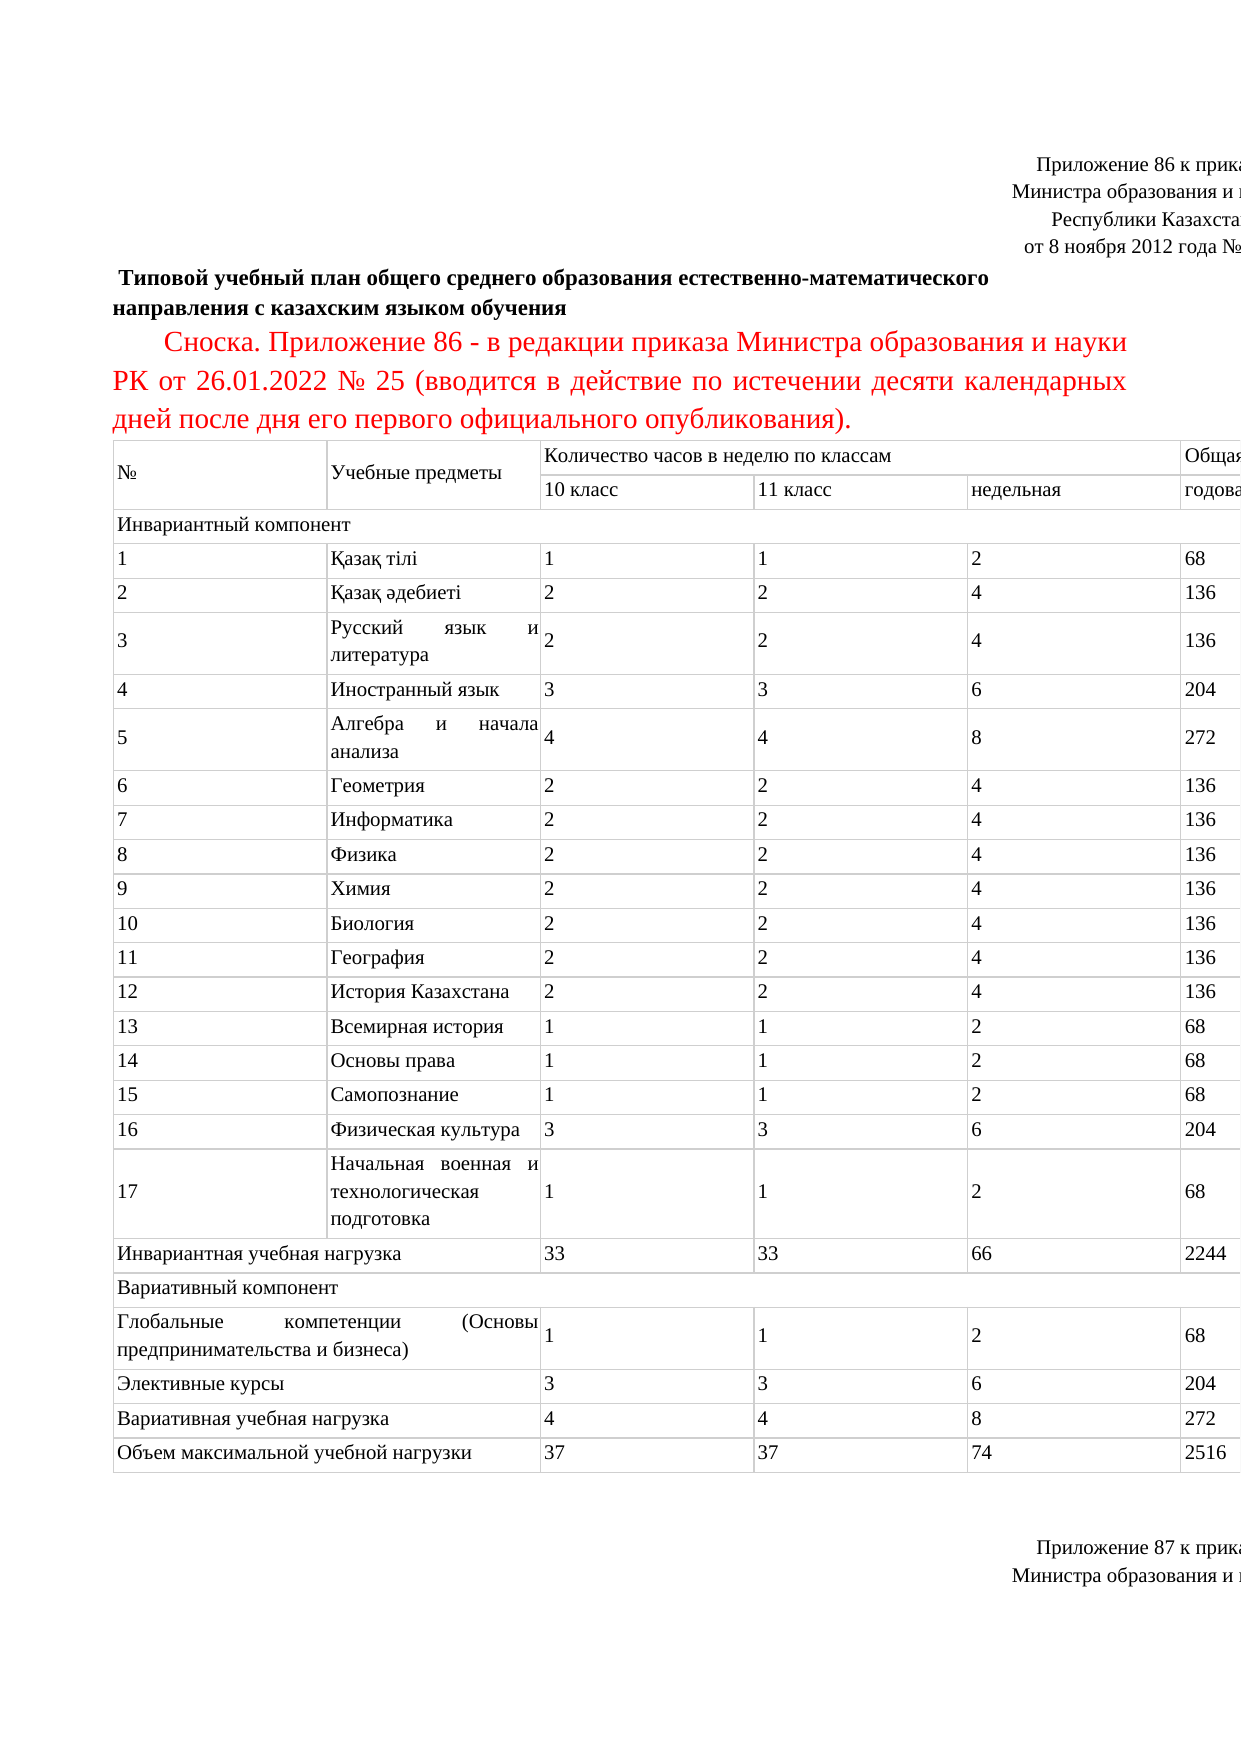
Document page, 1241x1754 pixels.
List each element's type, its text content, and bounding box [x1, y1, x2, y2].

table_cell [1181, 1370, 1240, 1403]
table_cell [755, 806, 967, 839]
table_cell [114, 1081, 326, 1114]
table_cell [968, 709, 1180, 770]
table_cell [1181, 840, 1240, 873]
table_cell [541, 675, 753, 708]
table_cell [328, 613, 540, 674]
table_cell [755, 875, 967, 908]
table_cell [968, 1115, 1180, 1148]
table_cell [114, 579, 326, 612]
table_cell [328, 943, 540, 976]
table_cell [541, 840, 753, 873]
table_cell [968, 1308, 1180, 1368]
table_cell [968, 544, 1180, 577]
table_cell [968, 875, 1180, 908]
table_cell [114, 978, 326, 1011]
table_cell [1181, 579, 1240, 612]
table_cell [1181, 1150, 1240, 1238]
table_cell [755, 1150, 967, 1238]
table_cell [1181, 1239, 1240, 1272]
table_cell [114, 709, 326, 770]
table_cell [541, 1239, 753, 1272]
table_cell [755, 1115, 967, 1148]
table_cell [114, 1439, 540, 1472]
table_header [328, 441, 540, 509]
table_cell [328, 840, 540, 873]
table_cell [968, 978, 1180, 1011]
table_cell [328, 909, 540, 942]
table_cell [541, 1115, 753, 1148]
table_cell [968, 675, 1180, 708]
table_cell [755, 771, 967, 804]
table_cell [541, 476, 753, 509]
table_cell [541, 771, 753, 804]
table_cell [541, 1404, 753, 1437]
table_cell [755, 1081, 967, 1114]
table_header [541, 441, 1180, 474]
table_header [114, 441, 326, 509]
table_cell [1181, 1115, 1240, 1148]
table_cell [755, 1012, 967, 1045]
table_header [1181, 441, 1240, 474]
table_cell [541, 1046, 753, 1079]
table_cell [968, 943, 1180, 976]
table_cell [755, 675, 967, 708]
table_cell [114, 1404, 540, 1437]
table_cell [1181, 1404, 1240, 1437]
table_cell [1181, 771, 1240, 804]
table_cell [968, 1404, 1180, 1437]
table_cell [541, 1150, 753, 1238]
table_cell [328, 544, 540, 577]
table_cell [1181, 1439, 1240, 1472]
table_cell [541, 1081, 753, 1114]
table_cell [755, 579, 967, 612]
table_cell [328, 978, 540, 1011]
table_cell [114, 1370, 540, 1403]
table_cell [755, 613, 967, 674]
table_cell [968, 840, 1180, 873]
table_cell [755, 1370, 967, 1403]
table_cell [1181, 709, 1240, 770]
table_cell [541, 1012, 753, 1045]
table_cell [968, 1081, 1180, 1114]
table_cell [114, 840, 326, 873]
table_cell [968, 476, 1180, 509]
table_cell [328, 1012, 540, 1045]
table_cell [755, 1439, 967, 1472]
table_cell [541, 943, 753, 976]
text Сноска. Приложение 86 - в редакции приказа Министра образования и науки РК от 26.01.2022 № 25 (вводится в действие по истечении десяти календарных дней после дня его первого официального опубликования). [112, 324, 1128, 435]
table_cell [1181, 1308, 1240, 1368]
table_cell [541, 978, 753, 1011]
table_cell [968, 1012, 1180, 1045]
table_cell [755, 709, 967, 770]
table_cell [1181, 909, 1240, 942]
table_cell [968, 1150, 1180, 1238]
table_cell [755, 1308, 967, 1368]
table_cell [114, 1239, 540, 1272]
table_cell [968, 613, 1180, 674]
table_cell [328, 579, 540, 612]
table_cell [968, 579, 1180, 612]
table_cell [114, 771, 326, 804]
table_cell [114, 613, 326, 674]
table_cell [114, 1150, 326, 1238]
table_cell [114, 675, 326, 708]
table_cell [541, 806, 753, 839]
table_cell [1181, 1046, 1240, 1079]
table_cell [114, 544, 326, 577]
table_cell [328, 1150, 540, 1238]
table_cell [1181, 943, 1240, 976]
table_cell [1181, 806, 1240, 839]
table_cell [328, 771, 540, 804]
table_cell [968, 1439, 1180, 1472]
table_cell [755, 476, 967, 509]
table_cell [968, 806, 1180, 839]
text Типовой учебный план общего среднего образования естественно-математического направления с казахским языком обучения [112, 264, 1128, 320]
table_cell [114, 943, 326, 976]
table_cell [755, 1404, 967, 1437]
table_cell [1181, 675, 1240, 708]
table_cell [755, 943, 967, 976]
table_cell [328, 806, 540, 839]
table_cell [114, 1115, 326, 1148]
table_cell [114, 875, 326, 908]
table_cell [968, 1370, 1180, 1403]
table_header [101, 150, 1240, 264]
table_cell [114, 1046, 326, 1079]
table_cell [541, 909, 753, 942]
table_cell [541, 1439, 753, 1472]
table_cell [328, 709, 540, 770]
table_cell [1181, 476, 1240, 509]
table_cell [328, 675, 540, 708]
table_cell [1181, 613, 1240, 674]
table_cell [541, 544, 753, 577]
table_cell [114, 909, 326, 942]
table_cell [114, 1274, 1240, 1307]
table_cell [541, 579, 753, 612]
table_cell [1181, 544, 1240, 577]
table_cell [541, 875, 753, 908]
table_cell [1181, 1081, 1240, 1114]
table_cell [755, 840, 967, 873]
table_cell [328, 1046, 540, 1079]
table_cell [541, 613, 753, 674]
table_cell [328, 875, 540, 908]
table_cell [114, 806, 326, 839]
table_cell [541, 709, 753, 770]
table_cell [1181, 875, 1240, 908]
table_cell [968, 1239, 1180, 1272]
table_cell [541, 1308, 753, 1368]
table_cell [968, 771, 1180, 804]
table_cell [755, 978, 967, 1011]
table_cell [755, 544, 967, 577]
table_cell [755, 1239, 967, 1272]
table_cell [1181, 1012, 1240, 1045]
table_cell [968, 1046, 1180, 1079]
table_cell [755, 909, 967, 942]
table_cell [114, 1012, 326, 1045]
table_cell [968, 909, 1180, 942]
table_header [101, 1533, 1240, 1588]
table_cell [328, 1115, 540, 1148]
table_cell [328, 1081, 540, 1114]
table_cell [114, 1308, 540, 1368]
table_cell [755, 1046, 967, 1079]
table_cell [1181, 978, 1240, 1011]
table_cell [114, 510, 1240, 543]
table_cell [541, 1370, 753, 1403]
